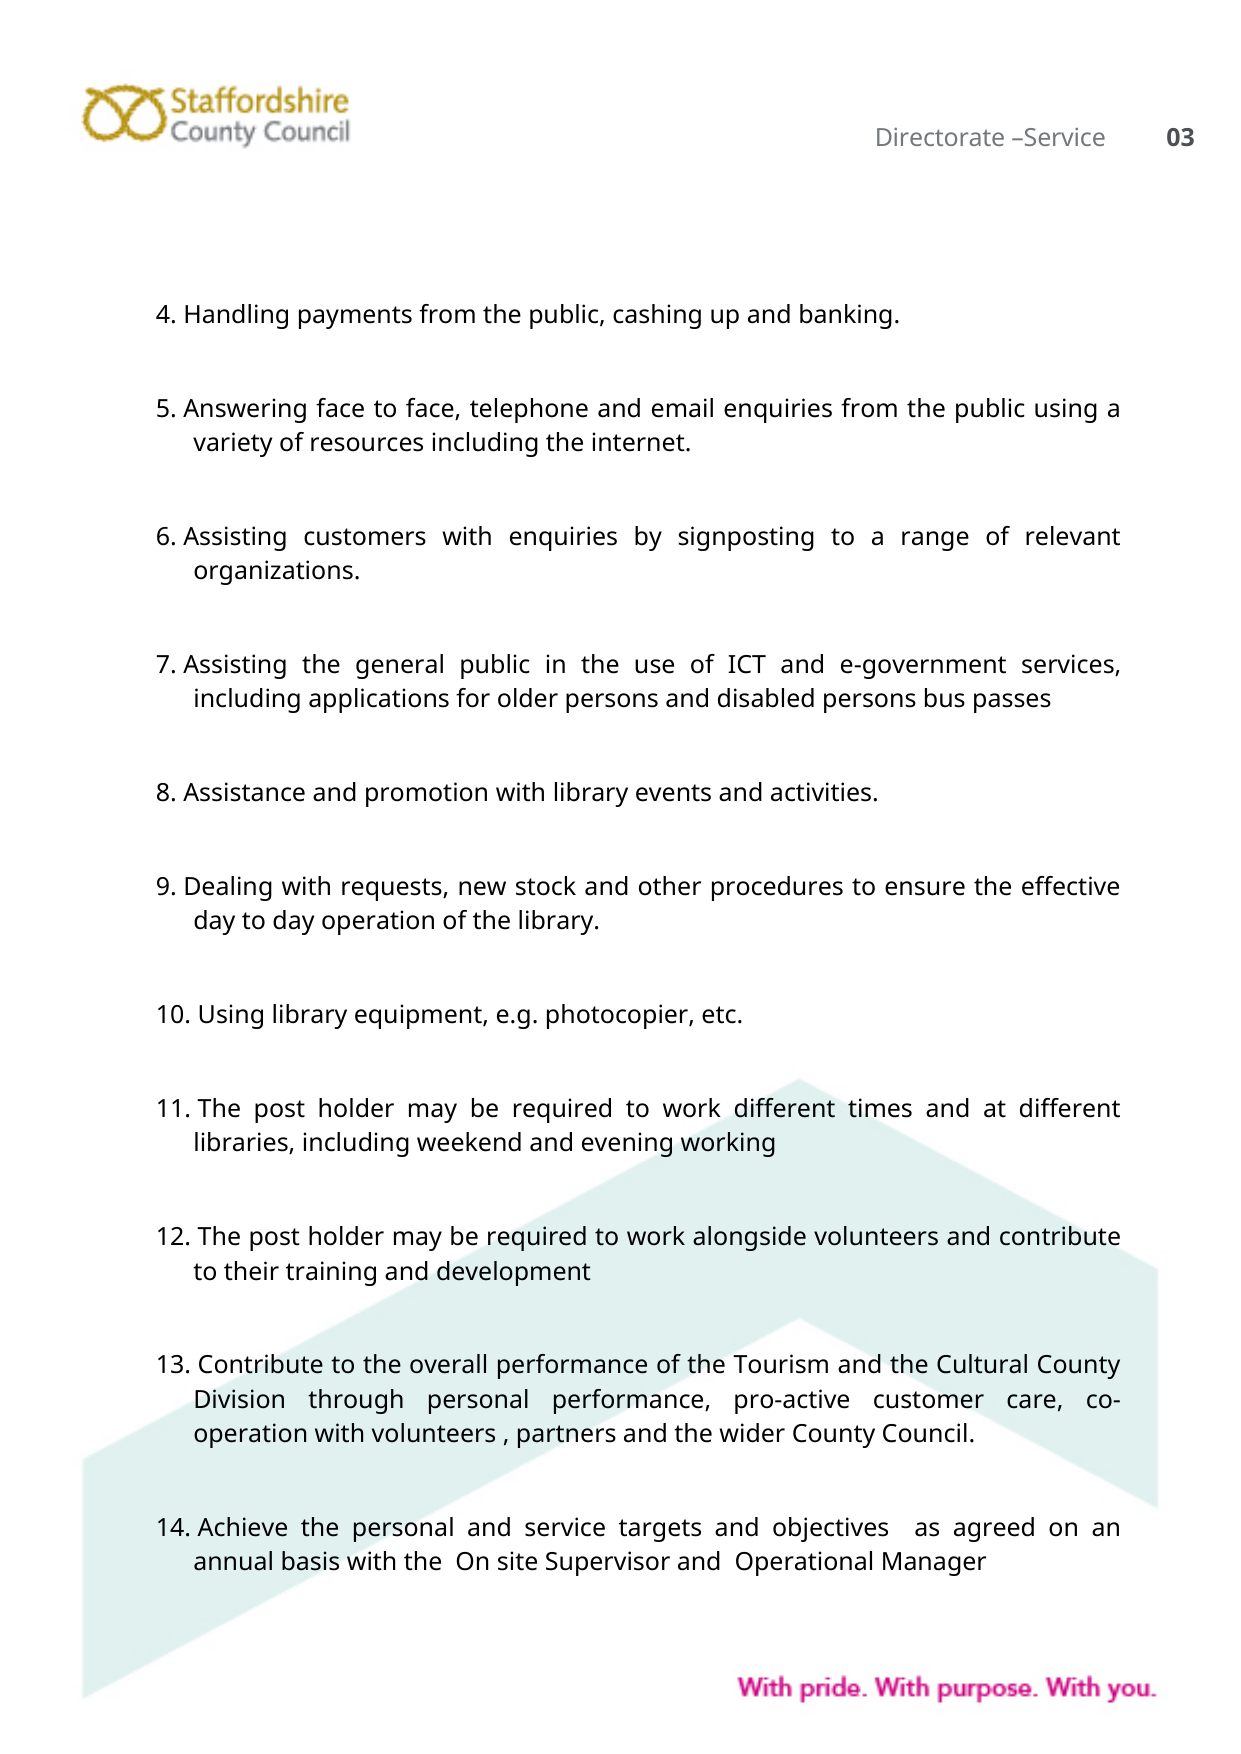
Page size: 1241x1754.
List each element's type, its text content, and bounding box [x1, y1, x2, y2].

list Using library equipment, e.g. photocopier, etc. [156, 997, 1122, 1031]
list The post holder may be required to work alongside volunteers and contribute to their training and development [156, 1219, 1122, 1287]
list The post holder may be required to work different times and at different libraries, including weekend and evening working [156, 1091, 1122, 1159]
list Dealing with requests, new stock and other procedures to ensure the effective day to day operation of the library. [156, 869, 1122, 937]
list Handling payments from the public, cashing up and banking. [156, 296, 1122, 330]
list Answering face to face, telephone and email enquiries from the public using a variety of resources including the internet. [156, 390, 1122, 458]
list Assistance and promotion with library events and activities. [156, 775, 1122, 809]
picture [1, 3, 1240, 1754]
list Assisting customers with enquiries by signposting to a range of relevant organizations. [156, 518, 1122, 587]
list Achieve the personal and service targets and objectives as agreed on an annual basis with the On site Supervisor and Operational Manager [156, 1509, 1122, 1577]
list Assisting the general public in the use of ICT and e-government services, including applications for older persons and disabled persons bus passes [156, 647, 1122, 715]
list Contribute to the overall performance of the Tourism and the Cultural County Division through personal performance, pro-active customer care, co-operation with volunteers , partners and the wider County Council. [156, 1347, 1122, 1449]
